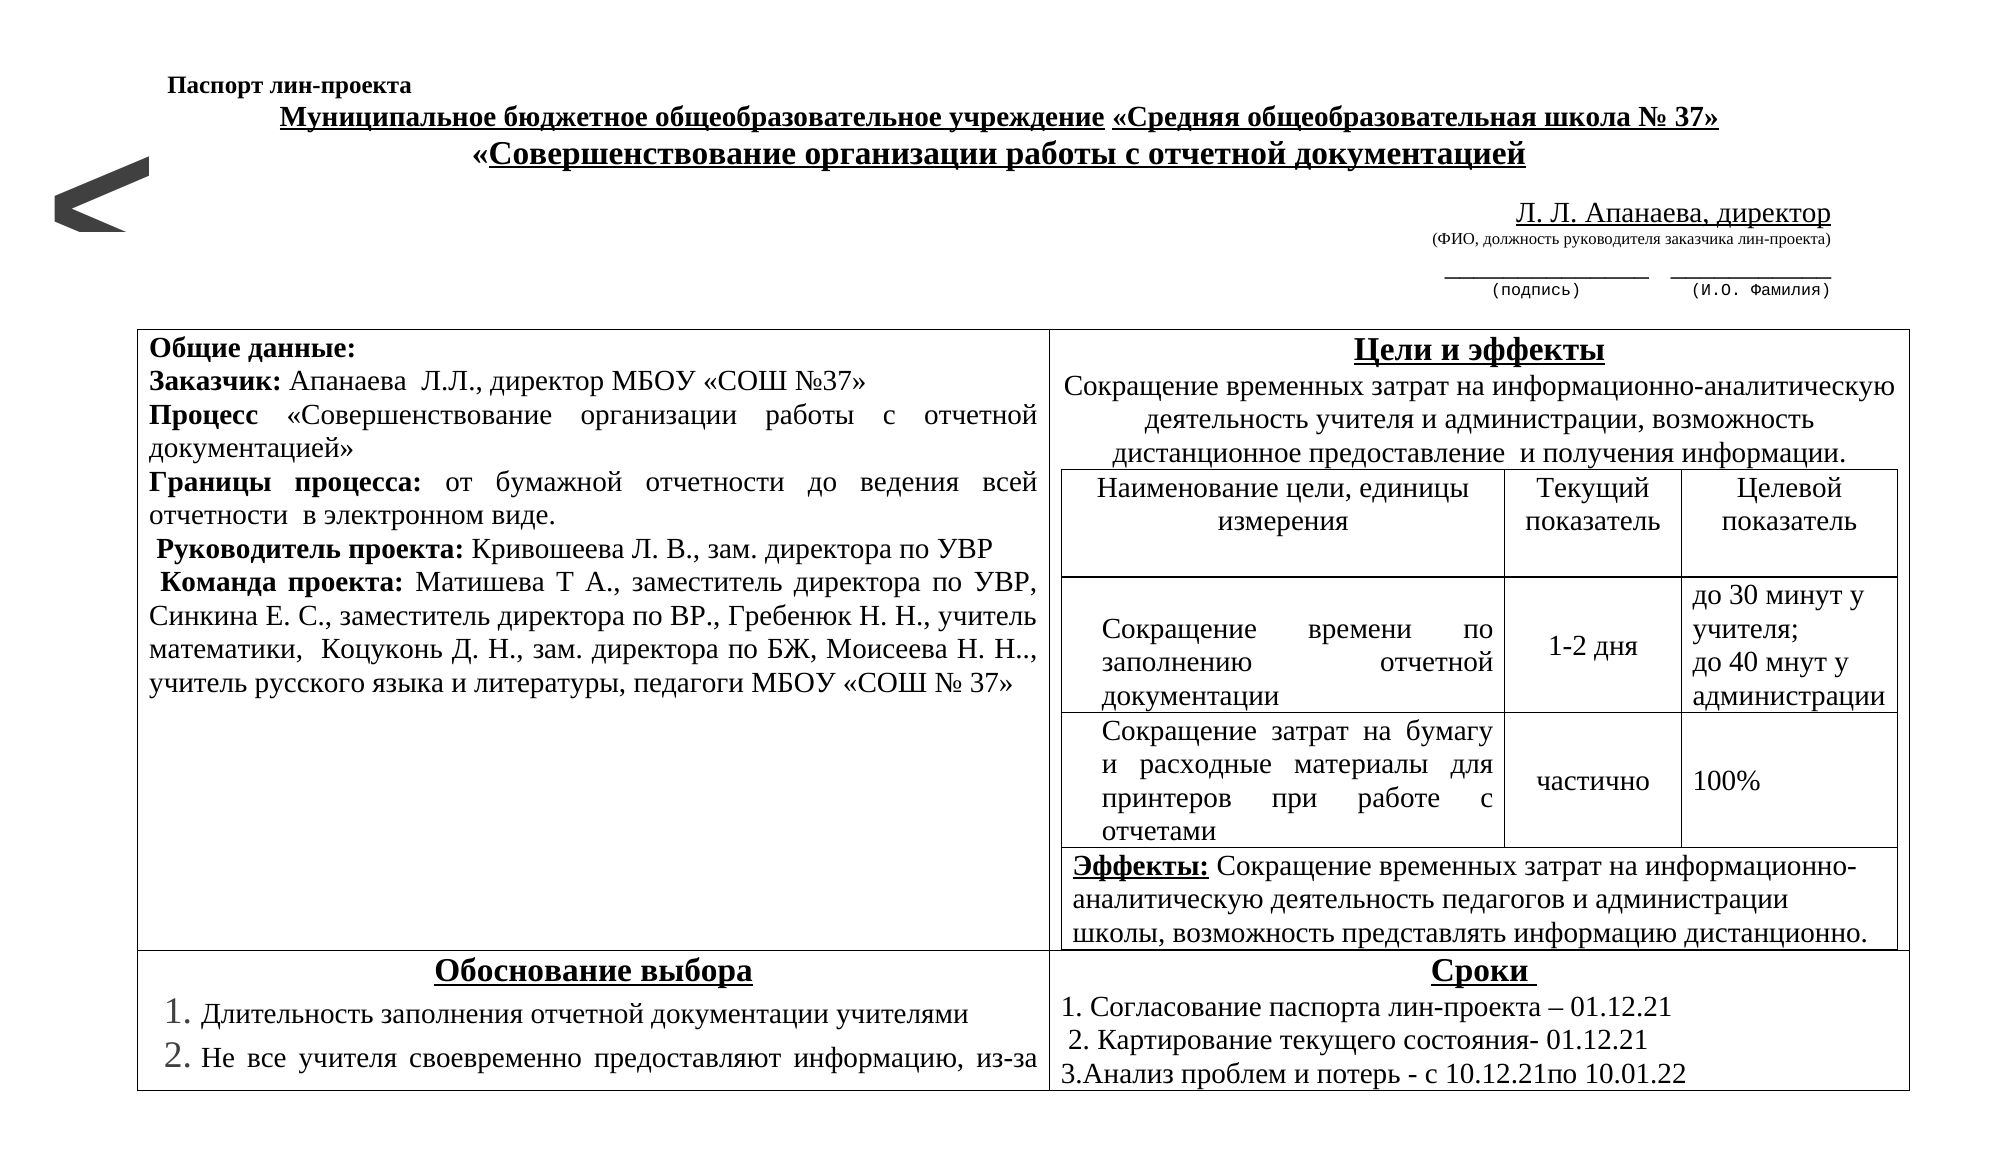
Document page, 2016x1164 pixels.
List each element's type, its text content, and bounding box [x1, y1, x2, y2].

table_header Общие данные: Заказчик: Апанаева Л.Л., директор МБОУ «СОШ №37» Процесс «Совершенствование организации работы с отчетной документацией» Границы процесса: от бумажной отчетности до ведения всей отчетности в электронном виде. Руководитель проекта: Кривошеева Л. В., зам. директора по УВР Команда проекта: Матишева Т А., заместитель директора по УВР, Синкина Е. С., заместитель директора по ВР., Гребенюк Н. Н., учитель математики, Коцуконь Д. Н., зам. директора по БЖ, Моисеева Н. Н.., учитель русского языка и литературы, педагоги МБОУ «СОШ № 37» [138, 330, 1049, 949]
table_header Цели и эффекты Сокращение временных затрат на информационно-аналитическую деятельность учителя и администрации, возможность дистанционное предоставление и получения информации. [1050, 330, 1909, 949]
text (ФИО, должность руководителя заказчика лин-проекта) [49, 229, 1831, 248]
text Л. Л. Апанаева, директор [49, 195, 1831, 229]
text ______________ ___________ [49, 248, 1831, 281]
text Муниципальное бюджетное общеобразовательное учреждение «Средняя общеобразовательная школа № 37» «Совершенствование организации работы с отчетной документацией [49, 99, 1831, 195]
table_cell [138, 951, 1049, 1089]
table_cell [1050, 951, 1909, 1089]
text (подпись) (И.О. Фамилия) [49, 281, 1831, 300]
